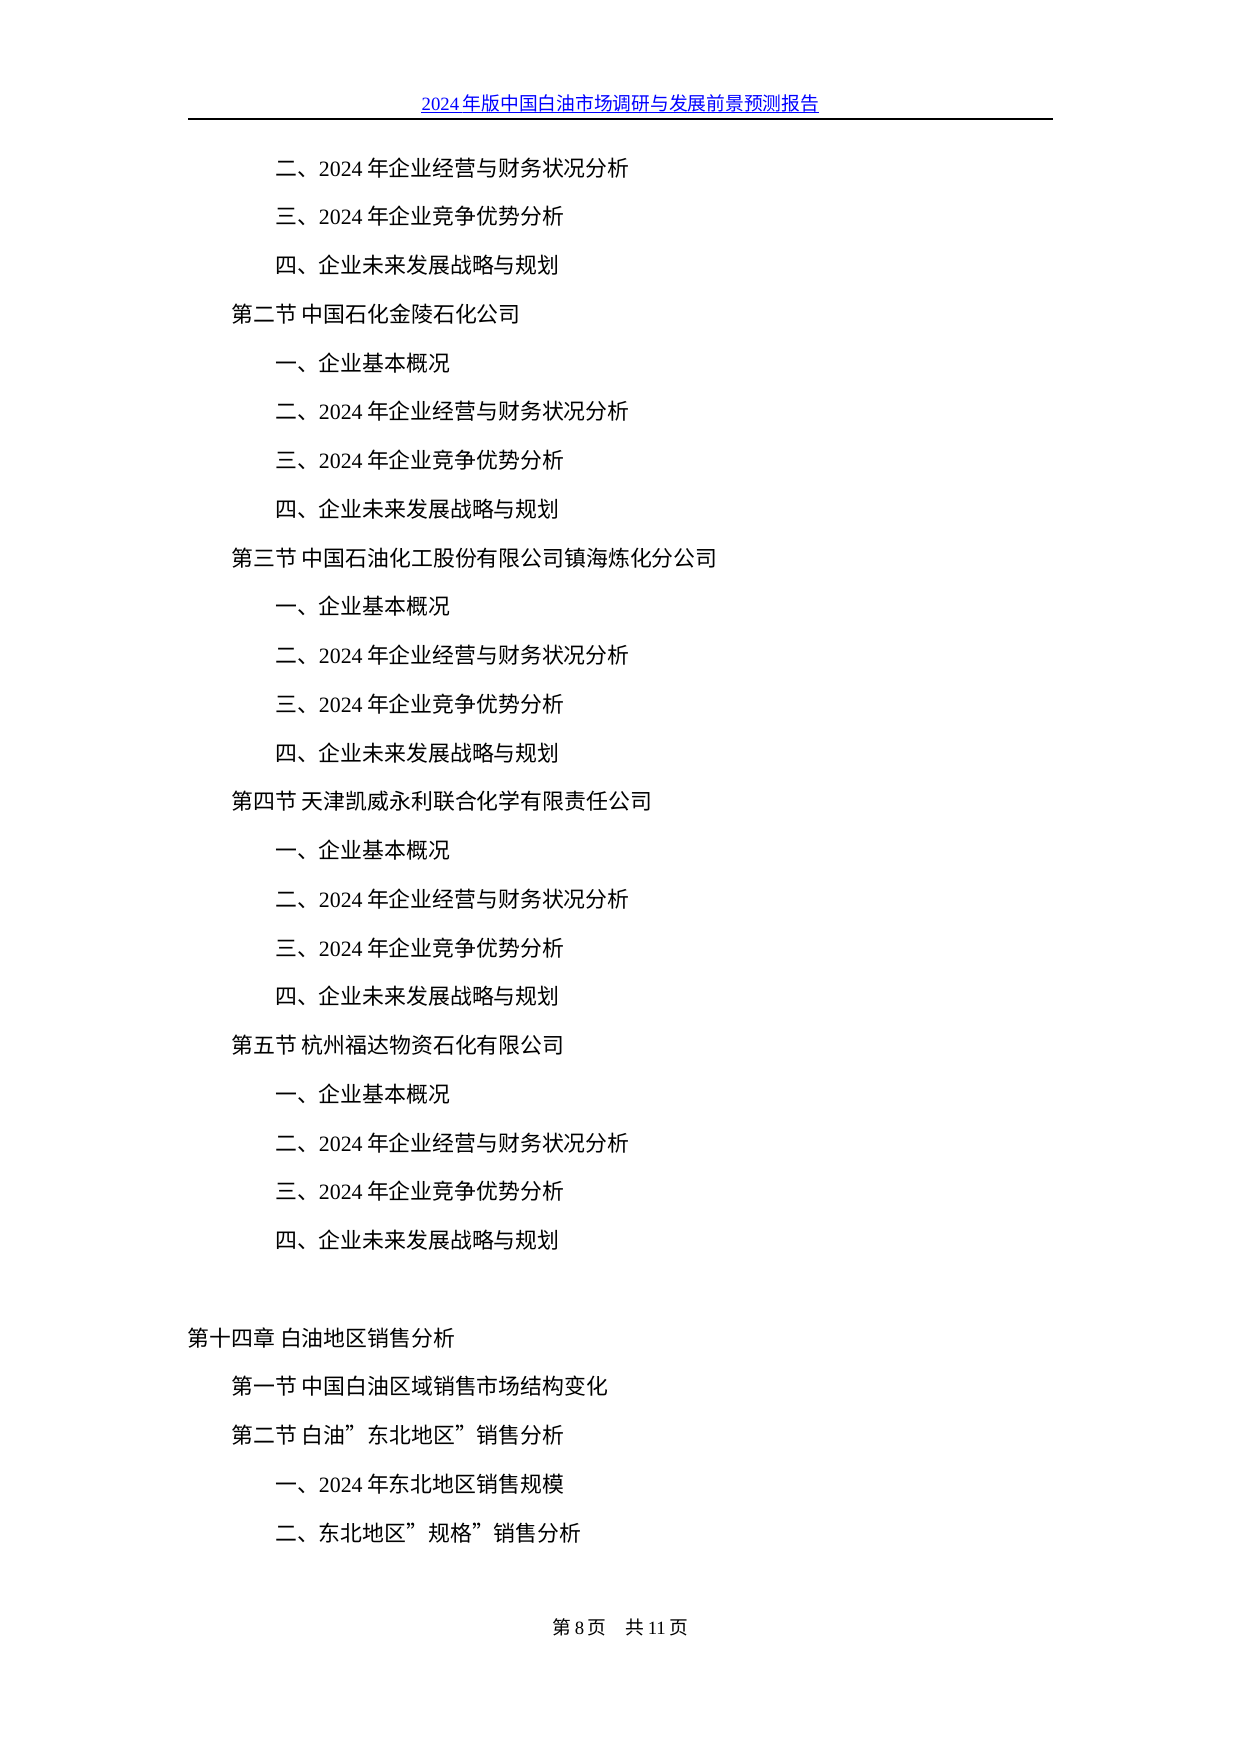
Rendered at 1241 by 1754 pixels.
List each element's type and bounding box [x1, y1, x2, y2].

text [187, 150, 1053, 1548]
